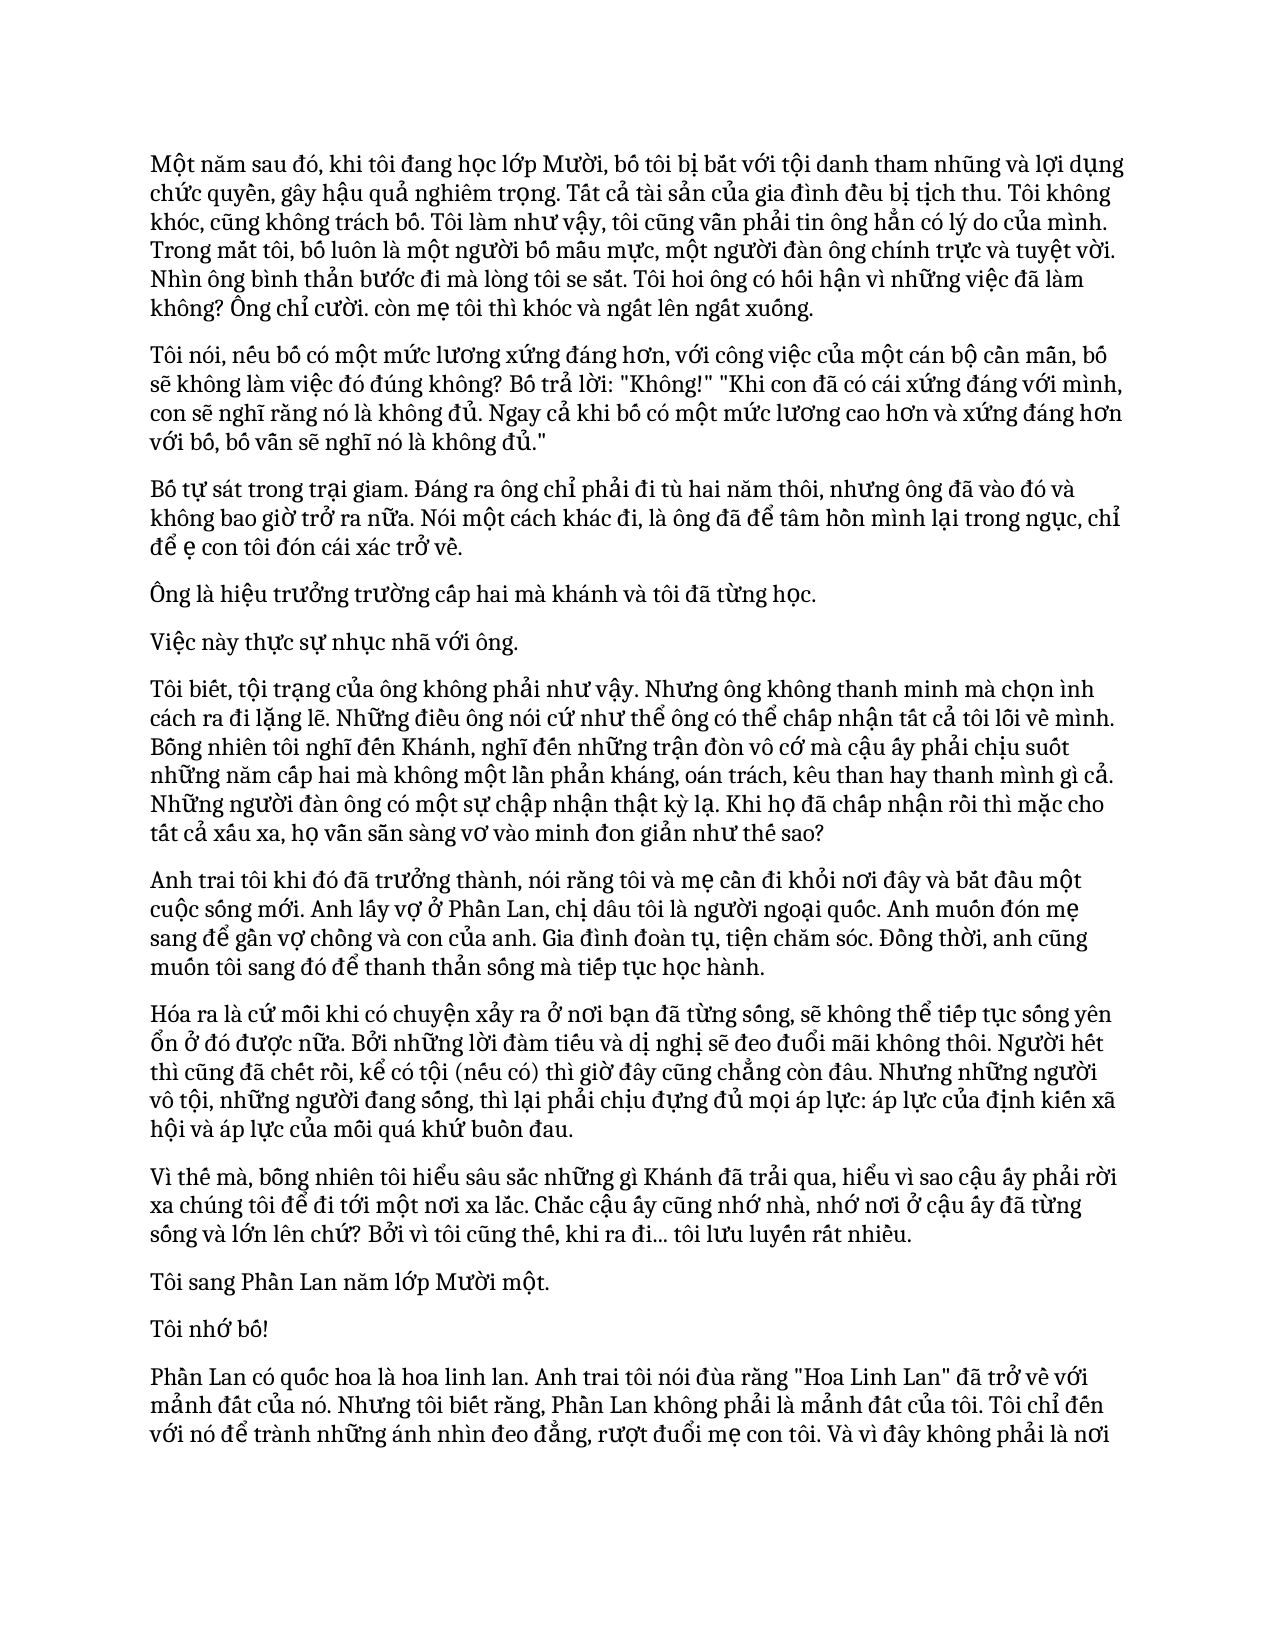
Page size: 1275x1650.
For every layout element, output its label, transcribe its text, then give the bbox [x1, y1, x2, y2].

text Vì thế mà, bỗng nhiên tôi hiểu sâu sắc những gì Khánh đã trải qua, hiểu vì sao cậu ấy phải rời xa chúng tôi để đi tới một nơi xa lắc. Chắc cậu ấy cũng nhớ nhà, nhớ nơi ở cậu ấy đã từng sống và lớn lên chứ? Bởi vì tôi cũng thế, khi ra đi... tôi lưu luyến rất nhiều. [150, 1162, 1125, 1249]
text Tôi sang Phần Lan năm lớp Mười một. [150, 1267, 1125, 1296]
text Hóa ra là cứ mỗi khi có chuyện xảy ra ở nơi bạn đã từng sống, sẽ không thể tiếp tục sống yên ổn ở đó được nữa. Bởi những lời đàm tiếu và dị nghị sẽ đeo đuổi mãi không thôi. Người hết thì cũng đã chết rồi, kể có tội (nếu có) thì giờ đây cũng chẳng còn đâu. Nhưng những người vô tội, những người đang sống, thì lại phải chịu đựng đủ mọi áp lực: áp lực của định kiến xã hội và áp lực của mỗi quá khứ buồn đau. [150, 1000, 1125, 1144]
text Ông là hiệu trưởng trường cấp hai mà khánh và tôi đã từng học. [150, 580, 1125, 609]
text Việc này thực sự nhục nhã với ông. [150, 627, 1125, 656]
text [150, 1362, 1125, 1449]
text Một năm sau đó, khi tôi đang học lớp Mười, bố tôi bị bắt với tội danh tham nhũng và lợi dụng chức quyền, gây hậu quả nghiêm trọng. Tất cả tài sản của gia đình đều bị tịch thu. Tôi không khóc, cũng không trách bố. Tôi làm như vậy, tôi cũng vẫn phải tin ông hẳn có lý do của mình. Trong mắt tôi, bố luôn là một người bố mẫu mực, một người đàn ông chính trực và tuyệt vời. Nhìn ông bình thản bước đi mà lòng tôi se sắt. Tôi hoi ông có hối hận vì những việc đã làm không? Ông chỉ cười. còn mẹ tôi thì khóc và ngất lên ngất xuống. [150, 150, 1125, 322]
text Bố tự sát trong trại giam. Đáng ra ông chỉ phải đi tù hai năm thôi, nhưng ông đã vào đó và không bao giờ trở ra nữa. Nói một cách khác đi, là ông đã để tâm hồn mình lại trong ngục, chỉ để ẹ con tôi đón cái xác trở về. [150, 475, 1125, 561]
text Tôi nhớ bố! [150, 1315, 1125, 1344]
text Anh trai tôi khi đó đã trưởng thành, nói rằng tôi và mẹ cần đi khỏi nơi đây và bắt đầu một cuộc sống mới. Anh lấy vợ ở Phần Lan, chị dâu tôi là người ngoại quốc. Anh muốn đón mẹ sang để gần vợ chồng và con của anh. Gia đình đoàn tụ, tiện chăm sóc. Đồng thời, anh cũng muốn tôi sang đó để thanh thản sống mà tiếp tục học hành. [150, 866, 1125, 981]
text Tôi nói, nếu bố có một mức lương xứng đáng hơn, với công việc của một cán bộ cần mẫn, bố sẽ không làm việc đó đúng không? Bố trả lời: "Không!" "Khi con đã có cái xứng đáng với mình, con sẽ nghĩ rằng nó là không đủ. Ngay cả khi bố có một mức lương cao hơn và xứng đáng hơn với bố, bố vẫn sẽ nghĩ nó là không đủ." [150, 341, 1125, 456]
text Tôi biết, tội trạng của ông không phải như vậy. Nhưng ông không thanh minh mà chọn ình cách ra đi lặng lẽ. Những điều ông nói cứ như thể ông có thể chấp nhận tất cả tôi lỗi về mình. Bỗng nhiên tôi nghĩ đến Khánh, nghĩ đến những trận đòn vô cớ mà cậu ấy phải chịu suốt những năm cấp hai mà không một lần phản kháng, oán trách, kêu than hay thanh mình gì cả. Những người đàn ông có một sự chập nhận thật kỳ lạ. Khi họ đã chấp nhận rồi thì mặc cho tất cả xấu xa, họ vẫn sẵn sàng vơ vào minh đon giản như thế sao? [150, 675, 1125, 847]
